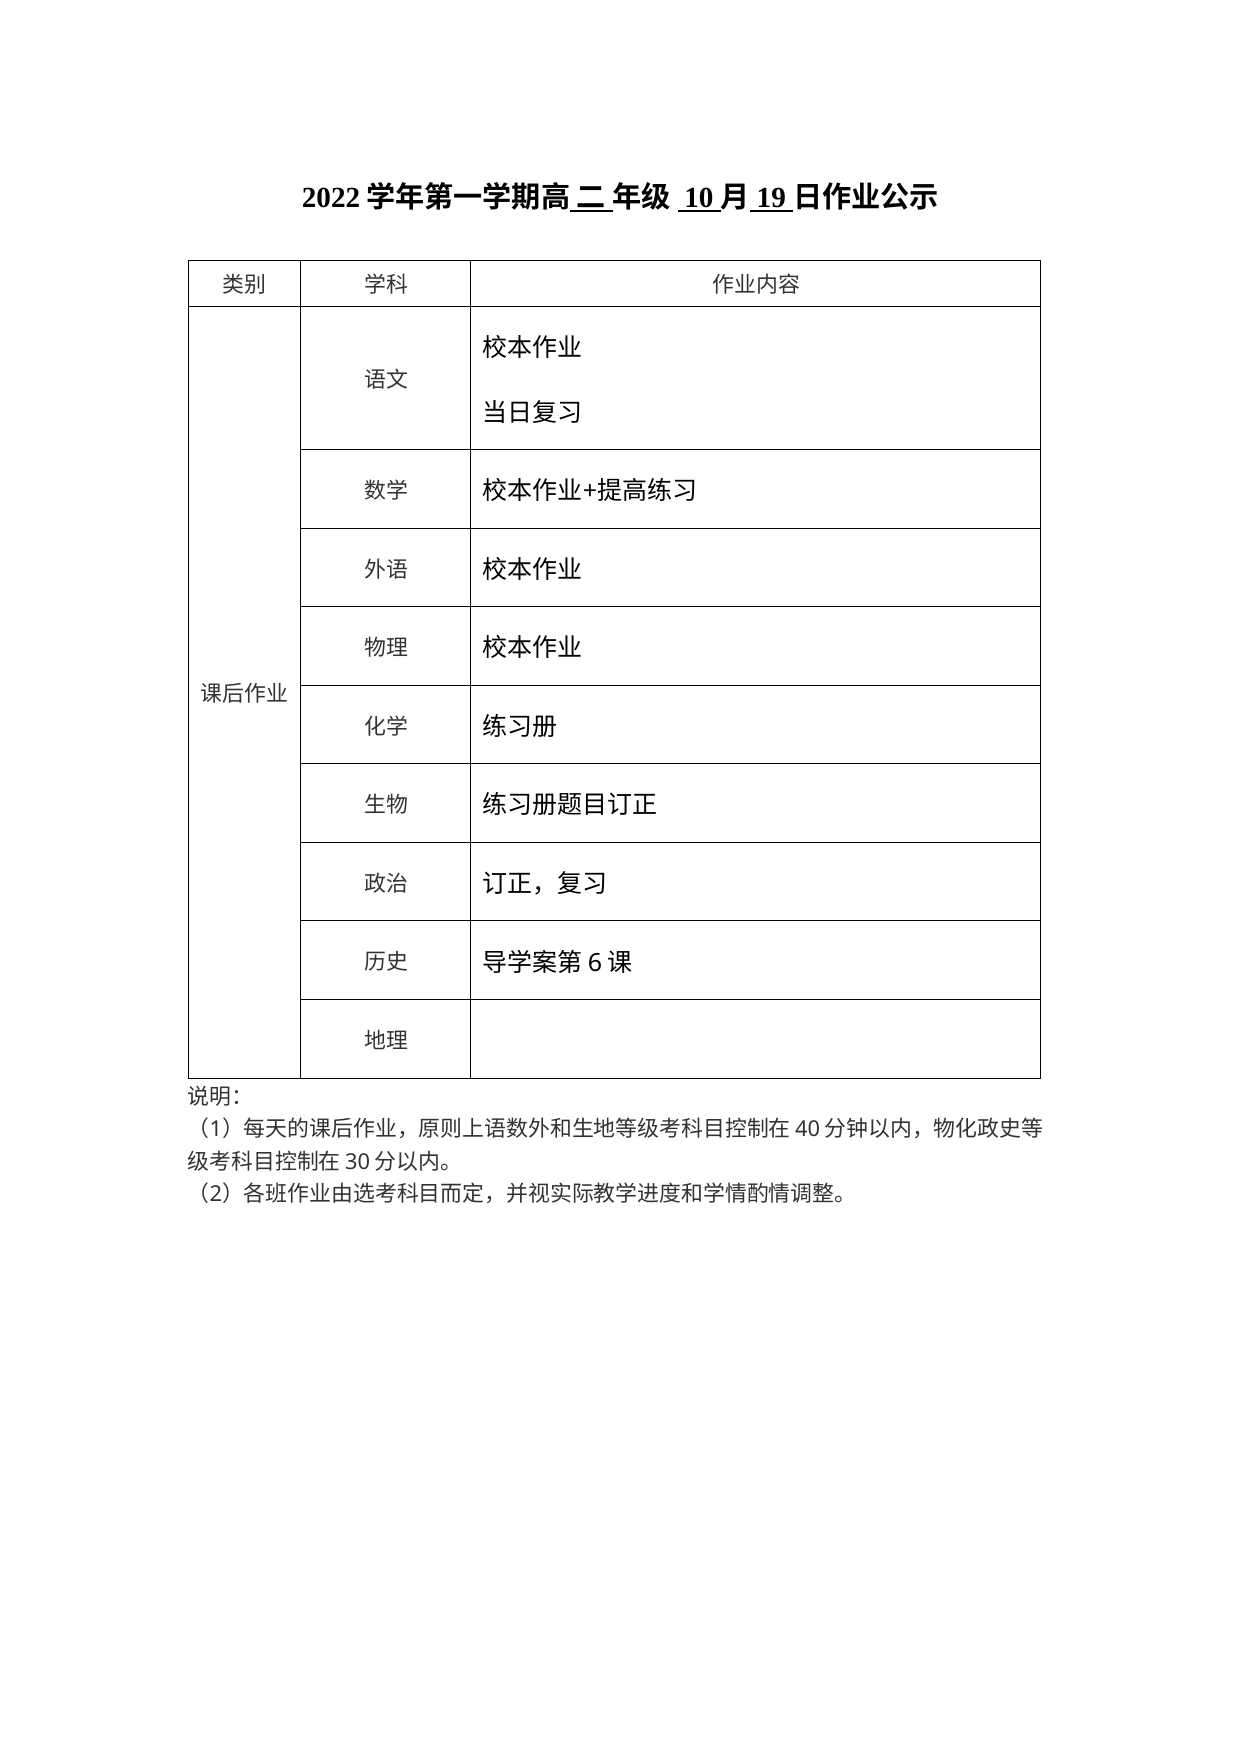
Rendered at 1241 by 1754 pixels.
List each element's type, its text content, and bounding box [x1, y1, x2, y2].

table_header 类别 [189, 261, 300, 306]
table_cell 导学案第6课 [471, 921, 1040, 999]
table_cell [471, 1000, 1040, 1077]
text 说明： [187, 1078, 1053, 1111]
table_cell 校本作业+提高练习 [471, 450, 1040, 528]
table_header 学科 [301, 261, 470, 306]
table_cell 练习册题目订正 [471, 764, 1040, 842]
table_cell 物理 [301, 607, 470, 685]
table_cell 课后作业 [189, 307, 300, 1077]
text 2022学年第一学期高 二 年级 10 月 19 日作业公示 [187, 162, 1053, 227]
text （2）各班作业由选考科目而定，并视实际教学进度和学情酌情调整。 [187, 1176, 1053, 1208]
table_cell 地理 [301, 1000, 470, 1077]
table_cell 外语 [301, 529, 470, 606]
table_cell 语文 [301, 307, 470, 449]
table_cell 化学 [301, 686, 470, 763]
table_cell 订正，复习 [471, 843, 1040, 920]
table_cell 历史 [301, 921, 470, 999]
table_cell 练习册 [471, 686, 1040, 763]
table_cell 政治 [301, 843, 470, 920]
table_cell 校本作业 [471, 607, 1040, 685]
text （1）每天的课后作业，原则上语数外和生地等级考科目控制在40分钟以内，物化政史等级考科目控制在30分以内。 [187, 1111, 1053, 1176]
table_header 作业内容 [471, 261, 1040, 306]
table_cell 生物 [301, 764, 470, 842]
table_cell 数学 [301, 450, 470, 528]
table_cell 校本作业 当日复习 [471, 307, 1040, 449]
table_cell 校本作业 [471, 529, 1040, 606]
